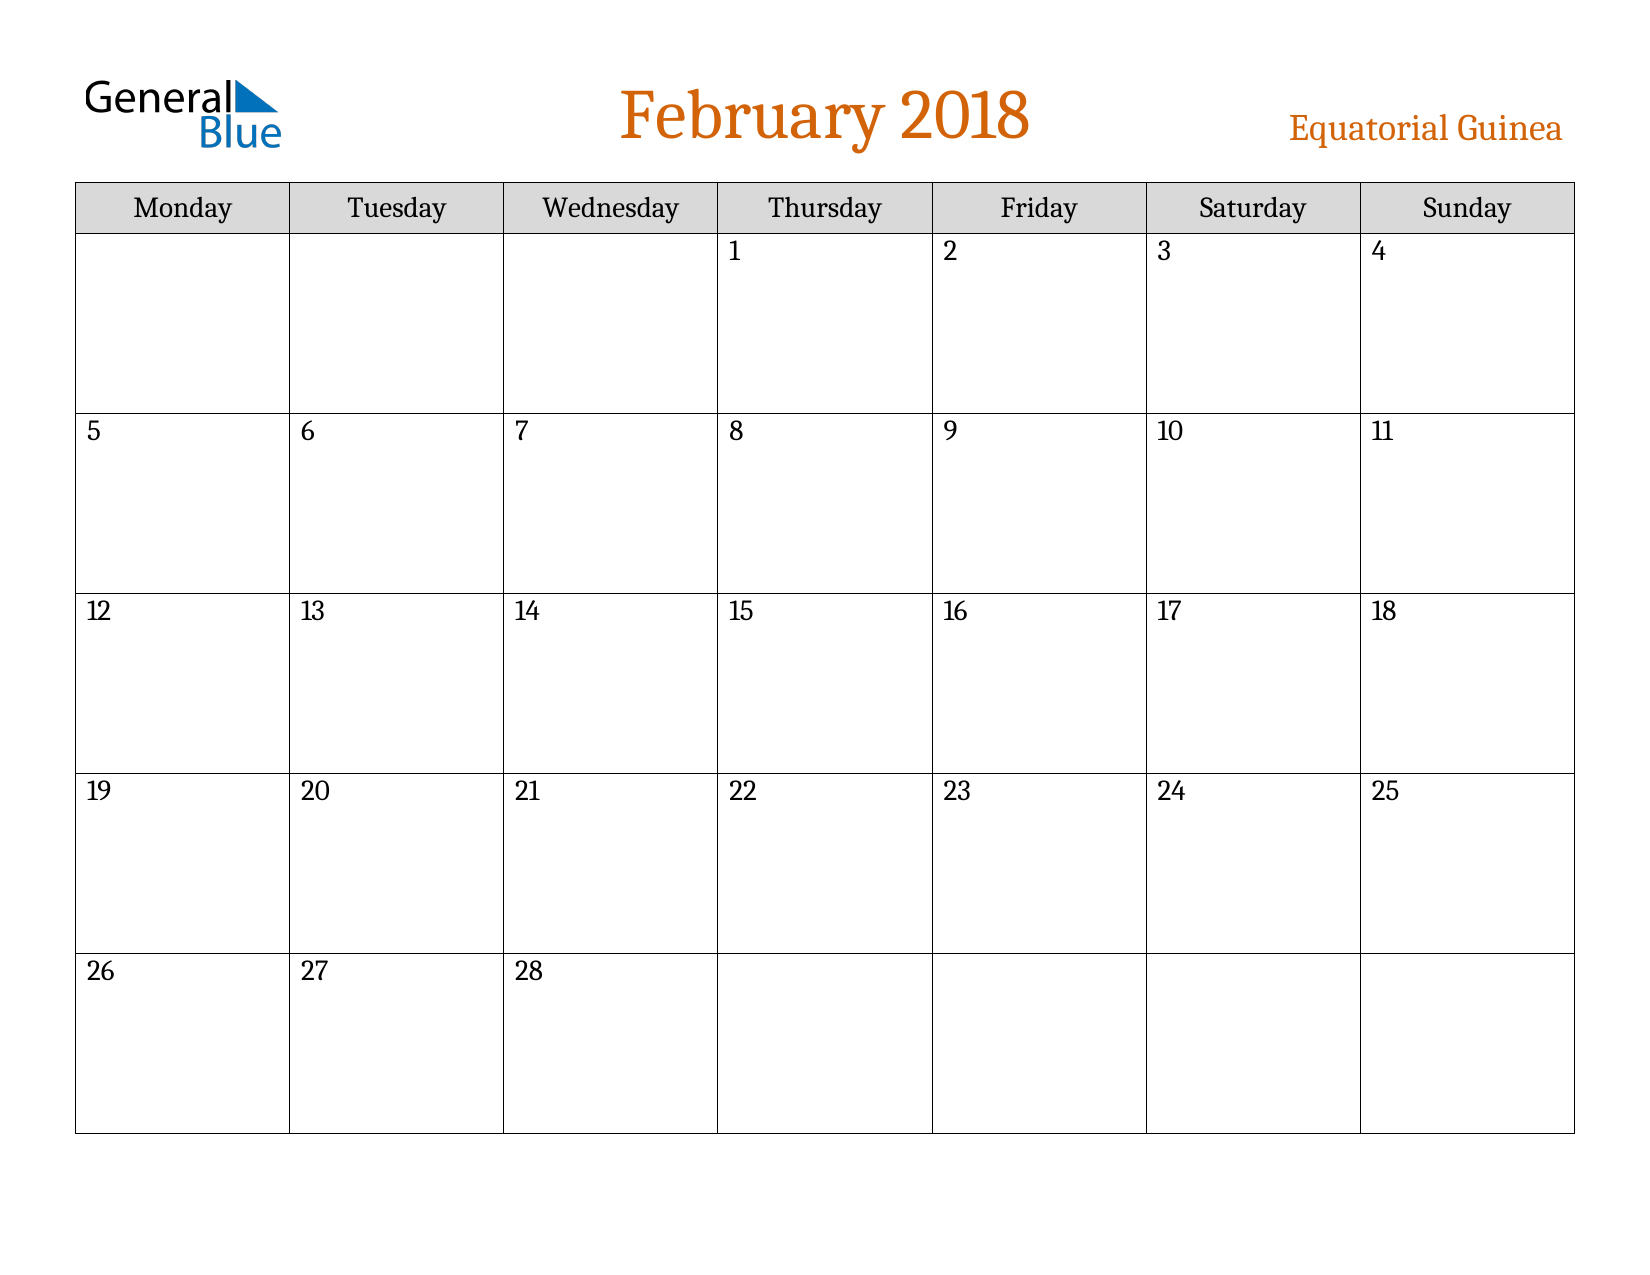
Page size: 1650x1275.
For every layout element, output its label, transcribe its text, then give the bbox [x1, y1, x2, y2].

table_cell [504, 270, 717, 413]
table_cell 25 [1361, 774, 1574, 810]
table_cell 27 [290, 954, 503, 990]
table_cell Thursday [718, 183, 932, 233]
table_cell 1 [718, 234, 932, 270]
table_cell [76, 450, 289, 593]
table_cell [718, 810, 932, 953]
table_cell [504, 234, 717, 270]
table_cell 14 [504, 594, 717, 630]
table_cell 3 [1147, 234, 1360, 270]
picture [86, 80, 281, 148]
table_cell Sunday [1361, 183, 1574, 233]
table_cell [76, 630, 289, 773]
table_cell 2 [933, 234, 1146, 270]
table_cell 9 [933, 414, 1146, 450]
table_cell [76, 990, 289, 1133]
table_cell [933, 270, 1146, 413]
table_cell [1147, 630, 1360, 773]
table_cell Saturday [1147, 183, 1360, 233]
table_cell 21 [504, 774, 717, 810]
table_cell 28 [504, 954, 717, 990]
table_cell [933, 450, 1146, 593]
table_cell [718, 630, 932, 773]
table_cell [290, 450, 503, 593]
table_cell 6 [290, 414, 503, 450]
table_cell 5 [76, 414, 289, 450]
table_cell 4 [1361, 234, 1574, 270]
table_cell [718, 990, 932, 1133]
table_cell [1361, 810, 1574, 953]
table_cell [290, 630, 503, 773]
table_cell 22 [718, 774, 932, 810]
table_cell Friday [933, 183, 1146, 233]
table_cell [76, 270, 289, 413]
table_cell [1147, 954, 1360, 990]
table_cell [718, 270, 932, 413]
table_cell 23 [933, 774, 1146, 810]
table_cell 17 [1147, 594, 1360, 630]
table_cell 19 [76, 774, 289, 810]
table_header February 2018 [504, 75, 1146, 182]
table_header Equatorial Guinea [1146, 75, 1574, 182]
table_cell [76, 810, 289, 953]
table_cell [933, 954, 1146, 990]
table_cell [1147, 270, 1360, 413]
table_cell [1361, 630, 1574, 773]
table_cell 13 [290, 594, 503, 630]
table_cell [290, 990, 503, 1133]
table_cell [718, 954, 932, 990]
table_cell [933, 990, 1146, 1133]
table_cell [1147, 810, 1360, 953]
table_cell [290, 810, 503, 953]
table_cell [933, 810, 1146, 953]
table_cell 20 [290, 774, 503, 810]
table_cell [718, 450, 932, 593]
table_cell [1361, 954, 1574, 990]
table_cell [504, 990, 717, 1133]
table_cell [290, 270, 503, 413]
table_cell [1147, 990, 1360, 1133]
table_cell [290, 234, 503, 270]
table_cell [1361, 990, 1574, 1133]
table_cell [504, 810, 717, 953]
table_cell 26 [76, 954, 289, 990]
table_cell 16 [933, 594, 1146, 630]
table_cell 11 [1361, 414, 1574, 450]
table_cell [1147, 450, 1360, 593]
table_cell 10 [1147, 414, 1360, 450]
table_cell [1361, 450, 1574, 593]
table_cell 18 [1361, 594, 1574, 630]
table_cell [76, 234, 289, 270]
table_cell 12 [76, 594, 289, 630]
table_cell 8 [718, 414, 932, 450]
table_cell [504, 630, 717, 773]
table_header [76, 75, 503, 182]
table_cell [933, 630, 1146, 773]
table_cell Tuesday [290, 183, 503, 233]
table_cell 24 [1147, 774, 1360, 810]
table_cell [1361, 270, 1574, 413]
table_cell 15 [718, 594, 932, 630]
table_cell Monday [76, 183, 289, 233]
table_cell [504, 450, 717, 593]
table_cell Wednesday [504, 183, 717, 233]
table_cell 7 [504, 414, 717, 450]
